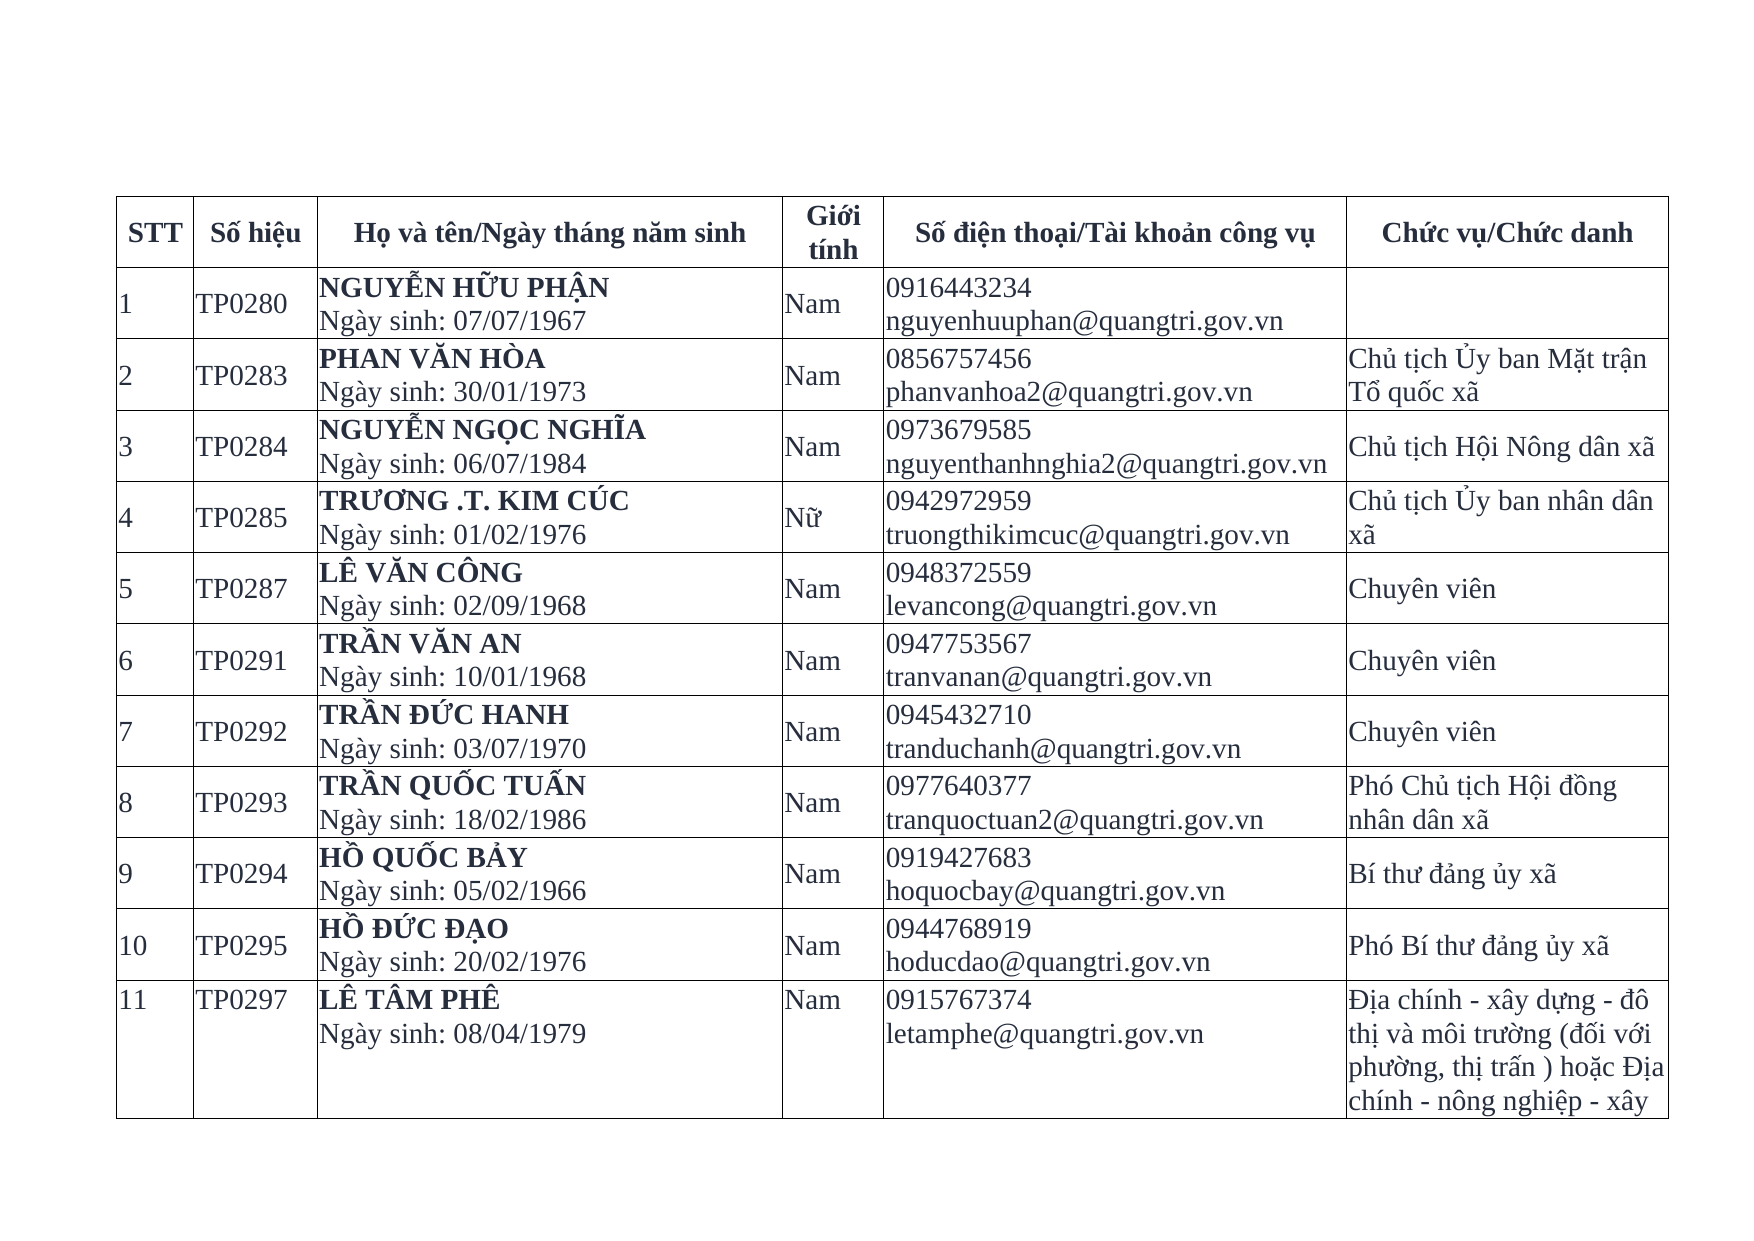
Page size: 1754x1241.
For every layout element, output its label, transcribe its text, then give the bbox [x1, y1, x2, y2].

table_cell Phó Bí thư đảng ủy xã [1347, 909, 1668, 979]
table_cell TP0295 [194, 909, 317, 979]
table_cell Nam [783, 981, 883, 1118]
table_cell NGUYỄN HỮU PHẬN Ngày sinh: 07/07/1967 [318, 268, 782, 338]
table_cell Nam [783, 696, 883, 766]
table_cell Nam [783, 909, 883, 979]
table_cell 10 [117, 909, 193, 979]
table_header Số hiệu [194, 197, 317, 267]
table_cell Chủ tịch Hội Nông dân xã [1347, 411, 1668, 481]
table_cell Chuyên viên [1347, 696, 1668, 766]
table_cell 0916443234 nguyenhuuphan@quangtri.gov.vn [884, 268, 1346, 338]
table_cell Chuyên viên [1347, 624, 1668, 694]
table_header STT [117, 197, 193, 267]
table_cell TP0284 [194, 411, 317, 481]
table_cell 3 [117, 411, 193, 481]
table_cell 1 [117, 268, 193, 338]
table_cell 0948372559 levancong@quangtri.gov.vn [884, 553, 1346, 623]
table_cell TP0285 [194, 482, 317, 552]
table_cell TP0287 [194, 553, 317, 623]
table_cell 0947753567 tranvanan@quangtri.gov.vn [884, 624, 1346, 694]
table_cell 5 [117, 553, 193, 623]
table_cell 7 [117, 696, 193, 766]
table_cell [1347, 981, 1668, 1118]
table_cell Nam [783, 339, 883, 409]
table_cell Bí thư đảng ủy xã [1347, 838, 1668, 908]
table_cell 0977640377 tranquoctuan2@quangtri.gov.vn [884, 767, 1346, 837]
table_cell Nam [783, 838, 883, 908]
table_header Họ và tên/Ngày tháng năm sinh [318, 197, 782, 267]
table_cell Chuyên viên [1347, 553, 1668, 623]
table_cell LÊ VĂN CÔNG Ngày sinh: 02/09/1968 [318, 553, 782, 623]
table_cell 0919427683 hoquocbay@quangtri.gov.vn [884, 838, 1346, 908]
table_cell TP0292 [194, 696, 317, 766]
table_cell 0944768919 hoducdao@quangtri.gov.vn [884, 909, 1346, 979]
table_cell 9 [117, 838, 193, 908]
table_cell TRẦN ĐỨC HANH Ngày sinh: 03/07/1970 [318, 696, 782, 766]
table_cell PHAN VĂN HÒA Ngày sinh: 30/01/1973 [318, 339, 782, 409]
table_cell Nam [783, 411, 883, 481]
table_cell 0942972959 truongthikimcuc@quangtri.gov.vn [884, 482, 1346, 552]
table_cell Nam [783, 268, 883, 338]
table_cell [1347, 268, 1668, 338]
table_cell TRẦN VĂN AN Ngày sinh: 10/01/1968 [318, 624, 782, 694]
table_cell TP0293 [194, 767, 317, 837]
table_cell Phó Chủ tịch Hội đồng nhân dân xã [1347, 767, 1668, 837]
table_cell 8 [117, 767, 193, 837]
table_cell Nam [783, 767, 883, 837]
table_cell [318, 981, 782, 1118]
table_cell Nam [783, 553, 883, 623]
table_cell TP0297 [194, 981, 317, 1118]
table_cell Nam [783, 624, 883, 694]
table_cell 0856757456 phanvanhoa2@quangtri.gov.vn [884, 339, 1346, 409]
table_cell 11 [117, 981, 193, 1118]
table_cell HỒ QUỐC BẢY Ngày sinh: 05/02/1966 [318, 838, 782, 908]
table_header Số điện thoại/Tài khoản công vụ [884, 197, 1346, 267]
table_header Chức vụ/Chức danh [1347, 197, 1668, 267]
table_cell Nữ [783, 482, 883, 552]
table_cell 2 [117, 339, 193, 409]
table_cell 4 [117, 482, 193, 552]
table_cell Chủ tịch Ủy ban nhân dân xã [1347, 482, 1668, 552]
table_cell TP0283 [194, 339, 317, 409]
table_cell TRƯƠNG .T. KIM CÚC Ngày sinh: 01/02/1976 [318, 482, 782, 552]
table_cell 0973679585 nguyenthanhnghia2@quangtri.gov.vn [884, 411, 1346, 481]
table_cell TRẦN QUỐC TUẤN Ngày sinh: 18/02/1986 [318, 767, 782, 837]
table_cell TP0294 [194, 838, 317, 908]
table_cell 6 [117, 624, 193, 694]
table_cell HỒ ĐỨC ĐẠO Ngày sinh: 20/02/1976 [318, 909, 782, 979]
table_cell NGUYỄN NGỌC NGHĨA Ngày sinh: 06/07/1984 [318, 411, 782, 481]
table_cell Chủ tịch Ủy ban Mặt trận Tổ quốc xã [1347, 339, 1668, 409]
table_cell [884, 981, 1346, 1118]
table_cell TP0291 [194, 624, 317, 694]
table_cell 0945432710 tranduchanh@quangtri.gov.vn [884, 696, 1346, 766]
table_header Giới tính [783, 197, 883, 267]
table_cell TP0280 [194, 268, 317, 338]
